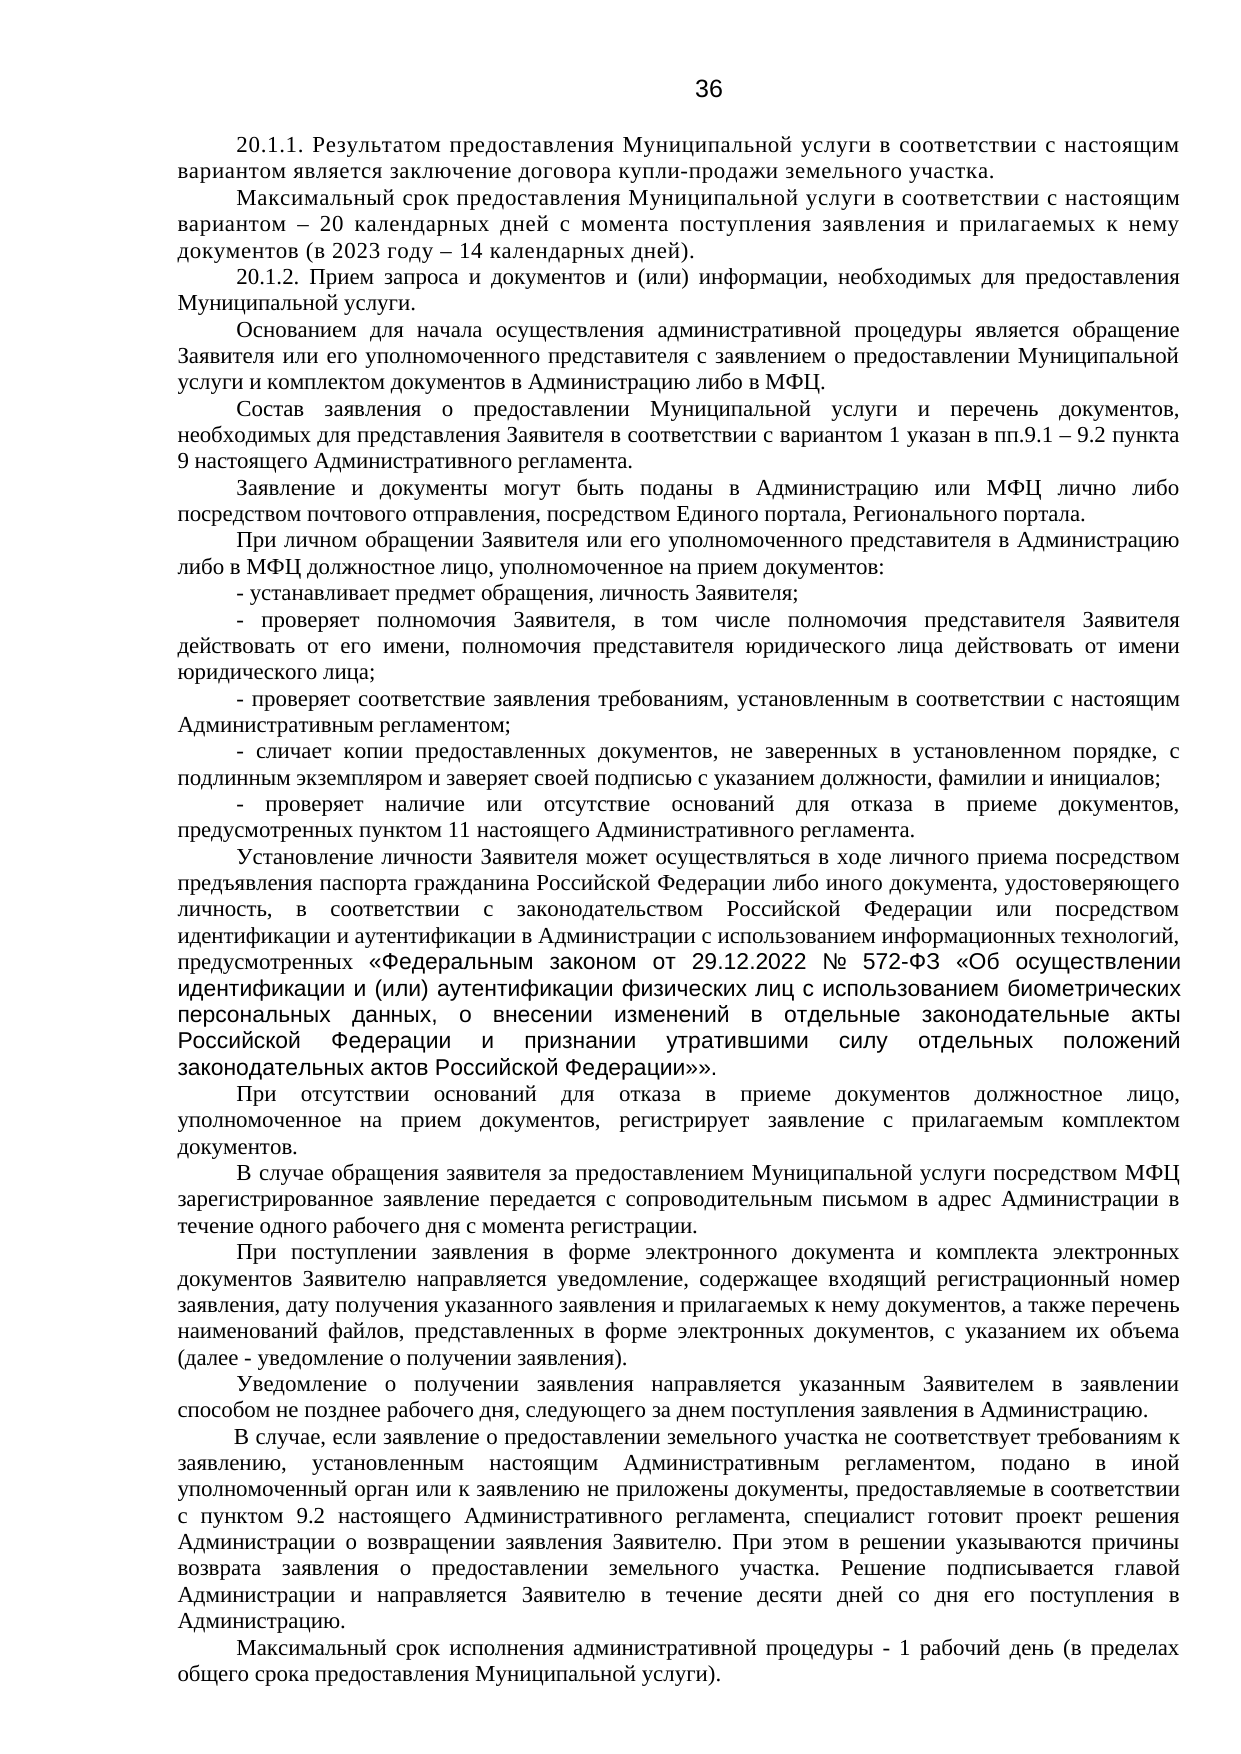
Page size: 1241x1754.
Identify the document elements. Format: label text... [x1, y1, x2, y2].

text - проверяет наличие или отсутствие оснований для отказа в приеме документов, предусмотренных пунктом 11 настоящего Административного регламента. [177, 790, 1181, 843]
text - устанавливает предмет обращения, личность Заявителя; [177, 579, 1181, 606]
text При личном обращении Заявителя или его уполномоченного представителя в Администрацию либо в МФЦ должностное лицо, уполномоченное на прием документов: [177, 527, 1181, 579]
text - сличает копии предоставленных документов, не заверенных в установленном порядке, с подлинным экземпляром и заверяет своей подписью с указанием должности, фамилии и инициалов; [177, 737, 1181, 790]
text При отсутствии оснований для отказа в приеме документов должностное лицо, уполномоченное на прием документов, регистрирует заявление с прилагаемым комплектом документов. [177, 1080, 1181, 1159]
text Заявление и документы могут быть поданы в Администрацию или МФЦ лично либо посредством почтового отправления, посредством Единого портала, Регионального портала. [177, 474, 1181, 527]
text Состав заявления о предоставлении Муниципальной услуги и перечень документов, необходимых для представления Заявителя в соответствии с вариантом 1 указан в пп.9.1 – 9.2 пункта 9 настоящего Административного регламента. [177, 395, 1181, 474]
text Уведомление о получении заявления направляется указанным Заявителем в заявлении способом не позднее рабочего дня, следующего за днем поступления заявления в Администрацию. [177, 1370, 1181, 1423]
text Максимальный срок предоставления Муниципальной услуги в соответствии с настоящим вариантом – 20 календарных дней с момента поступления заявления и прилагаемых к нему документов (в 2023 году – 14 календарных дней). [177, 184, 1181, 263]
text 20.1.2. Прием запроса и документов и (или) информации, необходимых для предоставления Муниципальной услуги. [177, 263, 1181, 316]
text Установление личности Заявителя может осуществляться в ходе личного приема посредством предъявления паспорта гражданина Российской Федерации либо иного документа, удостоверяющего личность, в соответствии с законодательством Российской Федерации или посредством идентификации и аутентификации в Администрации с использованием информационных технологий, предусмотренных «Федеральным законом от 29.12.2022 № 572-ФЗ «Об осуществлении идентификации и (или) аутентификации физических лиц с использованием биометрических персональных данных, о внесении изменений в отдельные законодательные акты Российской Федерации и признании утратившими силу отдельных положений законодательных актов Российской Федерации»». [177, 843, 1181, 1080]
text 20.1.1. Результатом предоставления Муниципальной услуги в соответствии с настоящим вариантом является заключение договора купли-продажи земельного участка. [177, 131, 1181, 184]
text - проверяет полномочия Заявителя, в том числе полномочия представителя Заявителя действовать от его имени, полномочия представителя юридического лица действовать от имени юридического лица; [177, 606, 1181, 685]
text В случае, если заявление о предоставлении земельного участка не соответствует требованиям к заявлению, установленным настоящим Административным регламентом, подано в иной уполномоченный орган или к заявлению не приложены документы, предоставляемые в соответствии с пунктом 9.2 настоящего Административного регламента, специалист готовит проект решения Администрации о возвращении заявления Заявителю. При этом в решении указываются причины возврата заявления о предоставлении земельного участка. Решение подписывается главой Администрации и направляется Заявителю в течение десяти дней со дня его поступления в Администрацию. [177, 1423, 1181, 1633]
text При поступлении заявления в форме электронного документа и комплекта электронных документов Заявителю направляется уведомление, содержащее входящий регистрационный номер заявления, дату получения указанного заявления и прилагаемых к нему документов, а также перечень наименований файлов, представленных в форме электронных документов, с указанием их объема (далее - уведомление о получении заявления). [177, 1238, 1181, 1370]
text В случае обращения заявителя за предоставлением Муниципальной услуги посредством МФЦ зарегистрированное заявление передается с сопроводительным письмом в адрес Администрации в течение одного рабочего дня с момента регистрации. [177, 1159, 1181, 1238]
text - проверяет соответствие заявления требованиям, установленным в соответствии с настоящим Административным регламентом; [177, 685, 1181, 737]
text Максимальный срок исполнения административной процедуры - 1 рабочий день (в пределах общего срока предоставления Муниципальной услуги). [177, 1633, 1181, 1686]
text Основанием для начала осуществления административной процедуры является обращение Заявителя или его уполномоченного представителя с заявлением о предоставлении Муниципальной услуги и комплектом документов в Администрацию либо в МФЦ. [177, 316, 1181, 395]
